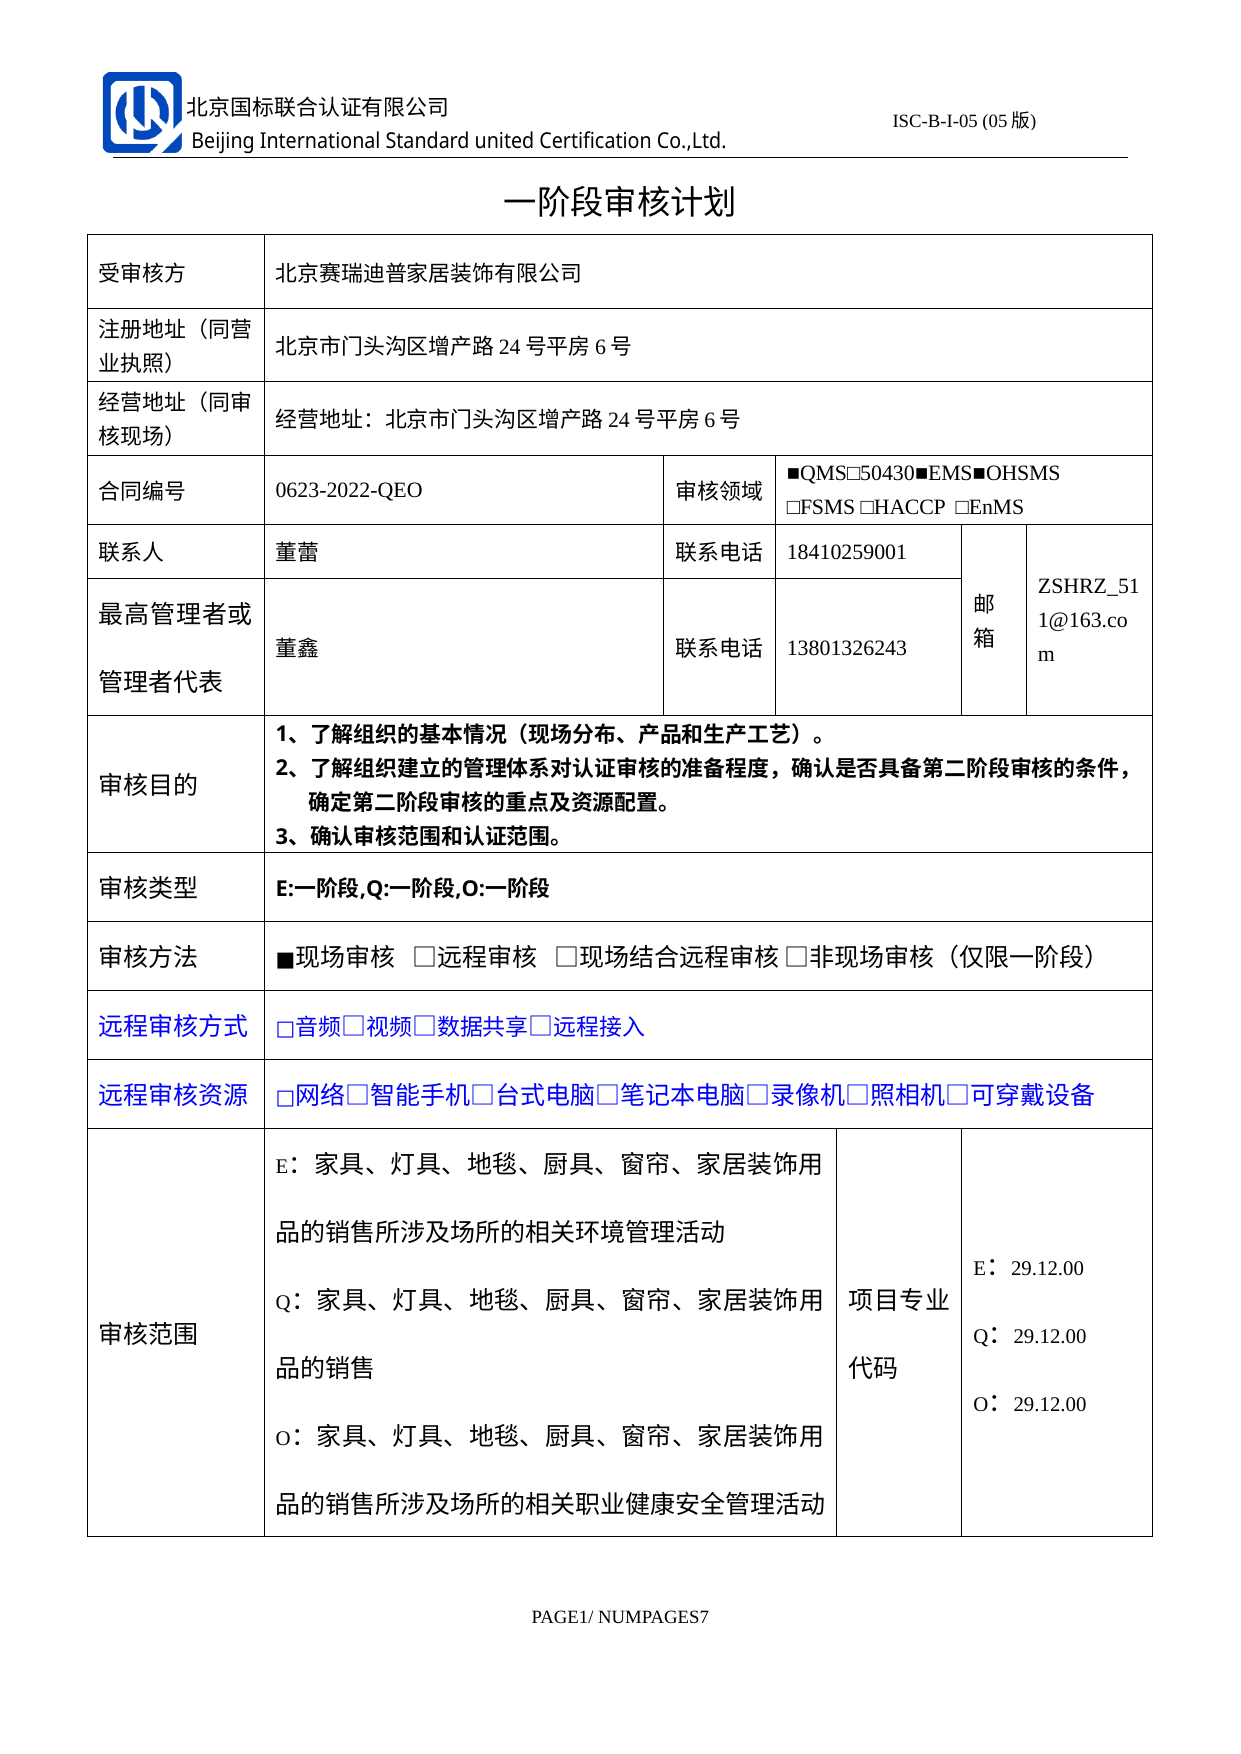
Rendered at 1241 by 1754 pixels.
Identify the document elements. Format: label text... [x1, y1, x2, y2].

table_cell 项目专业代码 [837, 1129, 961, 1536]
table_cell 远程审核资源 [88, 1060, 264, 1128]
table_cell 联系电话 [664, 579, 775, 715]
table_cell 邮箱 [962, 525, 1026, 715]
table_cell ZSHRZ_511@163.com [1027, 525, 1152, 715]
table_cell ■现场审核 □远程审核 □现场结合远程审核 □非现场审核（仅限一阶段） [265, 922, 1152, 990]
table_cell 审核类型 [88, 853, 264, 921]
table_cell 1、了解组织的基本情况（现场分布、产品和生产工艺）。 2、了解组织建立的管理体系对认证审核的准备程度，确认是否具备第二阶段审核的条件，确定第二阶段审核的重点及资源配置。 3、确认审核范围和认证范围。 [265, 716, 1152, 852]
text 一阶段审核计划 [112, 166, 1128, 234]
table_cell 合同编号 [88, 456, 264, 523]
table_cell 审核领域 [664, 456, 775, 523]
table_cell 董鑫 [265, 579, 663, 715]
table_header 受审核方 [88, 235, 264, 308]
table_cell E：29.12.00 Q：29.12.00 O：29.12.00 [962, 1129, 1152, 1536]
table_cell 北京市门头沟区增产路24号平房6号 [265, 309, 1152, 381]
picture [102, 72, 182, 153]
table_cell ■QMS□50430■EMS■OHSMS □FSMS □HACCP □EnMS [776, 456, 1152, 523]
table_cell 注册地址（同营业执照） [88, 309, 264, 381]
table_cell 联系人 [88, 525, 264, 578]
table_cell □网络□智能手机□台式电脑□笔记本电脑□录像机□照相机□可穿戴设备 [265, 1060, 1152, 1128]
table_cell 18410259001 [776, 525, 961, 578]
table_cell 经营地址：北京市门头沟区增产路24号平房6号 [265, 382, 1152, 454]
table_cell E：家具、灯具、地毯、厨具、窗帘、家居装饰用品的销售所涉及场所的相关环境管理活动 Q：家具、灯具、地毯、厨具、窗帘、家居装饰用品的销售 O：家具、灯具、地毯、厨具、窗帘、家居装饰用品的销售所涉及场所的相关职业健康安全管理活动 [265, 1129, 836, 1536]
table_cell 董蕾 [265, 525, 663, 578]
table_cell 审核方法 [88, 922, 264, 990]
table_cell 远程审核方式 [88, 991, 264, 1059]
table_cell 13801326243 [776, 579, 961, 715]
table_cell 0623-2022-QEO [265, 456, 663, 523]
table_cell E:一阶段,Q:一阶段,O:一阶段 [265, 853, 1152, 921]
table_cell 联系电话 [664, 525, 775, 578]
table_cell 审核目的 [88, 716, 264, 852]
table_cell 审核范围 [88, 1129, 264, 1536]
table_cell □音频□视频□数据共享□远程接入 [265, 991, 1152, 1059]
table_cell 最高管理者或管理者代表 [88, 579, 264, 715]
table_header 北京赛瑞迪普家居装饰有限公司 [265, 235, 1152, 308]
table_cell 经营地址（同审核现场） [88, 382, 264, 454]
